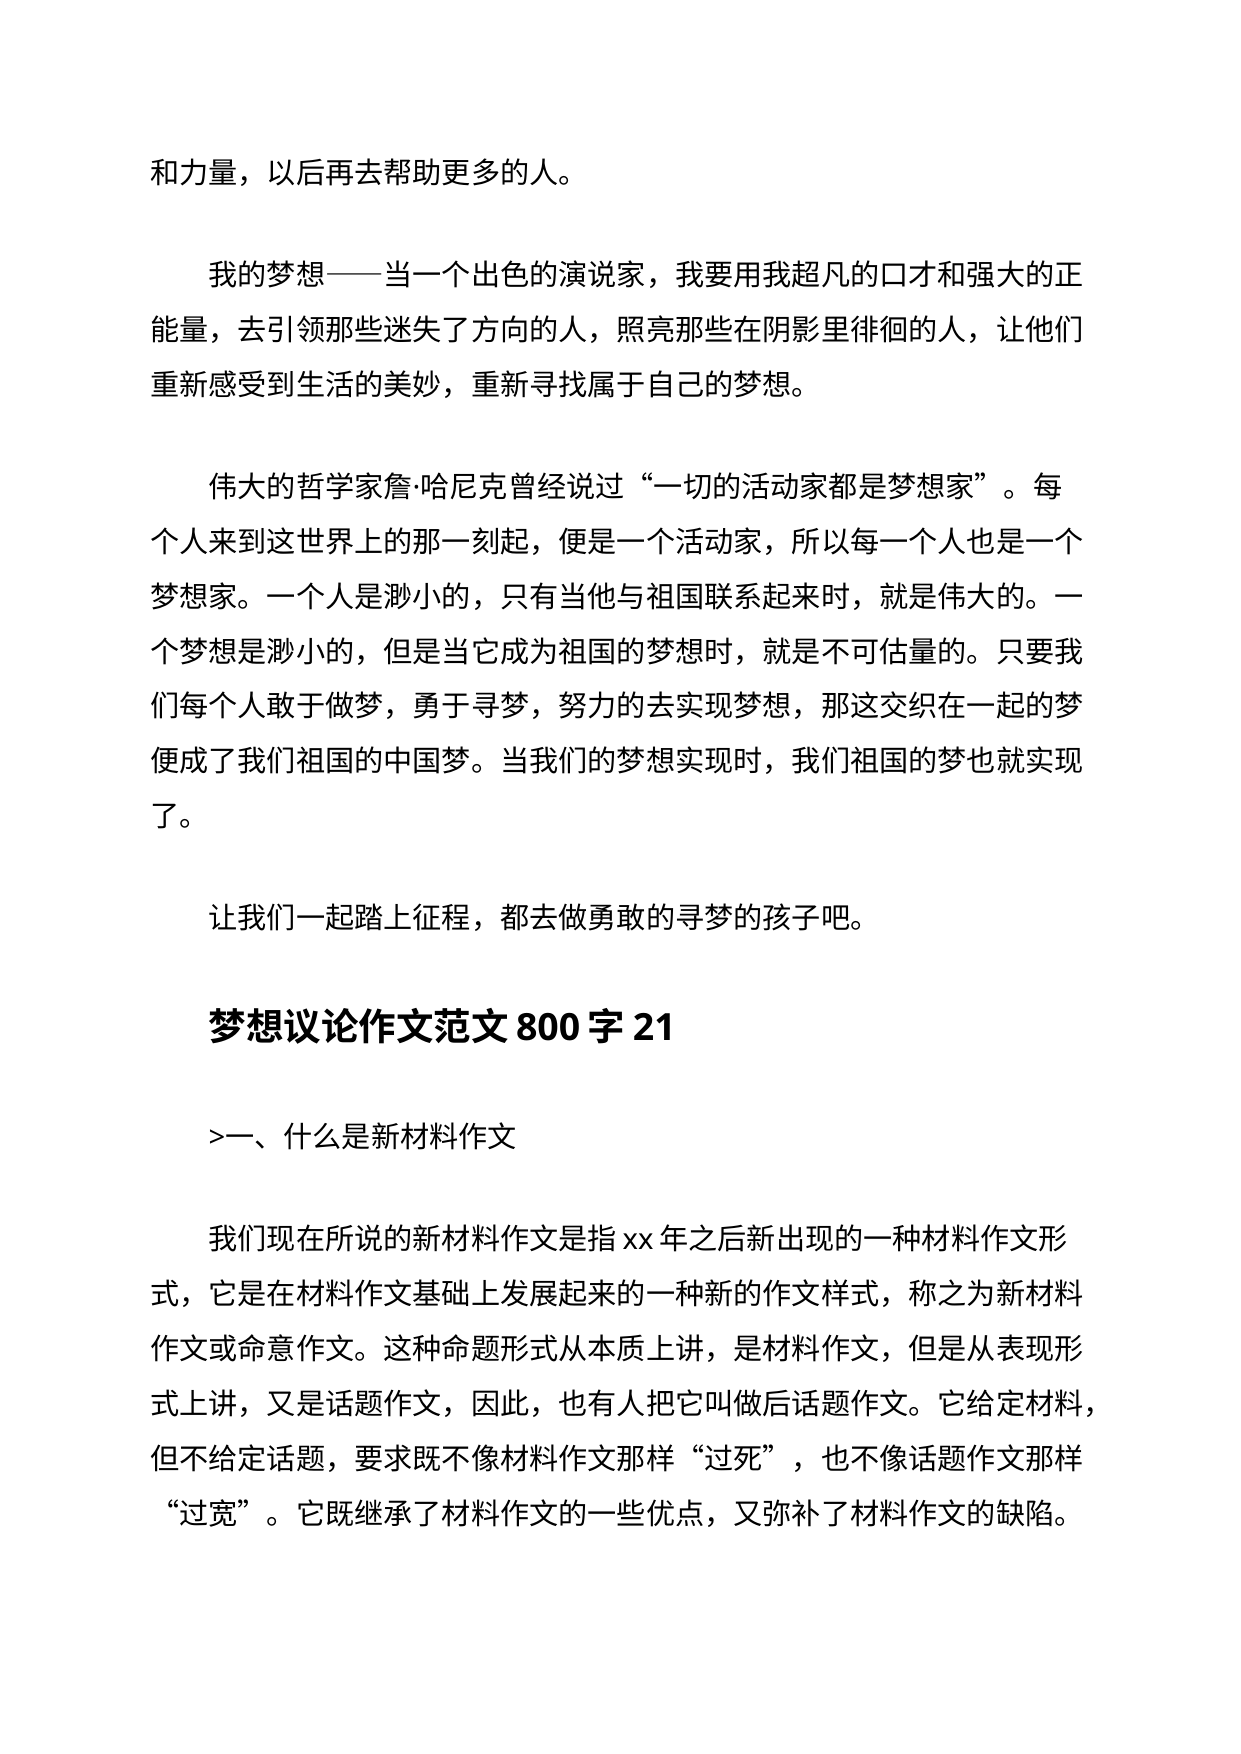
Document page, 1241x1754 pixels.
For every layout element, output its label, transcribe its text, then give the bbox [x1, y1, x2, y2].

text 梦想议论作文范文800字21 [150, 996, 1090, 1051]
text 伟大的哲学家詹·哈尼克曾经说过“一切的活动家都是梦想家”。每个人来到这世界上的那一刻起，便是一个活动家，所以每一个人也是一个梦想家。一个人是渺小的，只有当他与祖国联系起来时，就是伟大的。一个梦想是渺小的，但是当它成为祖国的梦想时，就是不可估量的。只要我们每个人敢于做梦，勇于寻梦，努力的去实现梦想，那这交织在一起的梦便成了我们祖国的中国梦。当我们的梦想实现时，我们祖国的梦也就实现了。 [150, 463, 1090, 835]
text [150, 150, 1090, 192]
text 让我们一起踏上征程，都去做勇敢的寻梦的孩子吧。 [150, 894, 1090, 937]
text >一、什么是新材料作文 [150, 1114, 1090, 1156]
text 我的梦想——当一个出色的演说家，我要用我超凡的口才和强大的正能量，去引领那些迷失了方向的人，照亮那些在阴影里徘徊的人，让他们重新感受到生活的美妙，重新寻找属于自己的梦想。 [150, 252, 1090, 404]
text 我们现在所说的新材料作文是指xx年之后新出现的一种材料作文形式，它是在材料作文基础上发展起来的一种新的作文样式，称之为新材料作文或命意作文。这种命题形式从本质上讲，是材料作文，但是从表现形式上讲，又是话题作文，因此，也有人把它叫做后话题作文。它给定材料，但不给定话题，要求既不像材料作文那样“过死”，也不像话题作文那样“过宽”。它既继承了材料作文的一些优点，又弥补了材料作文的缺陷。 [150, 1216, 1090, 1533]
